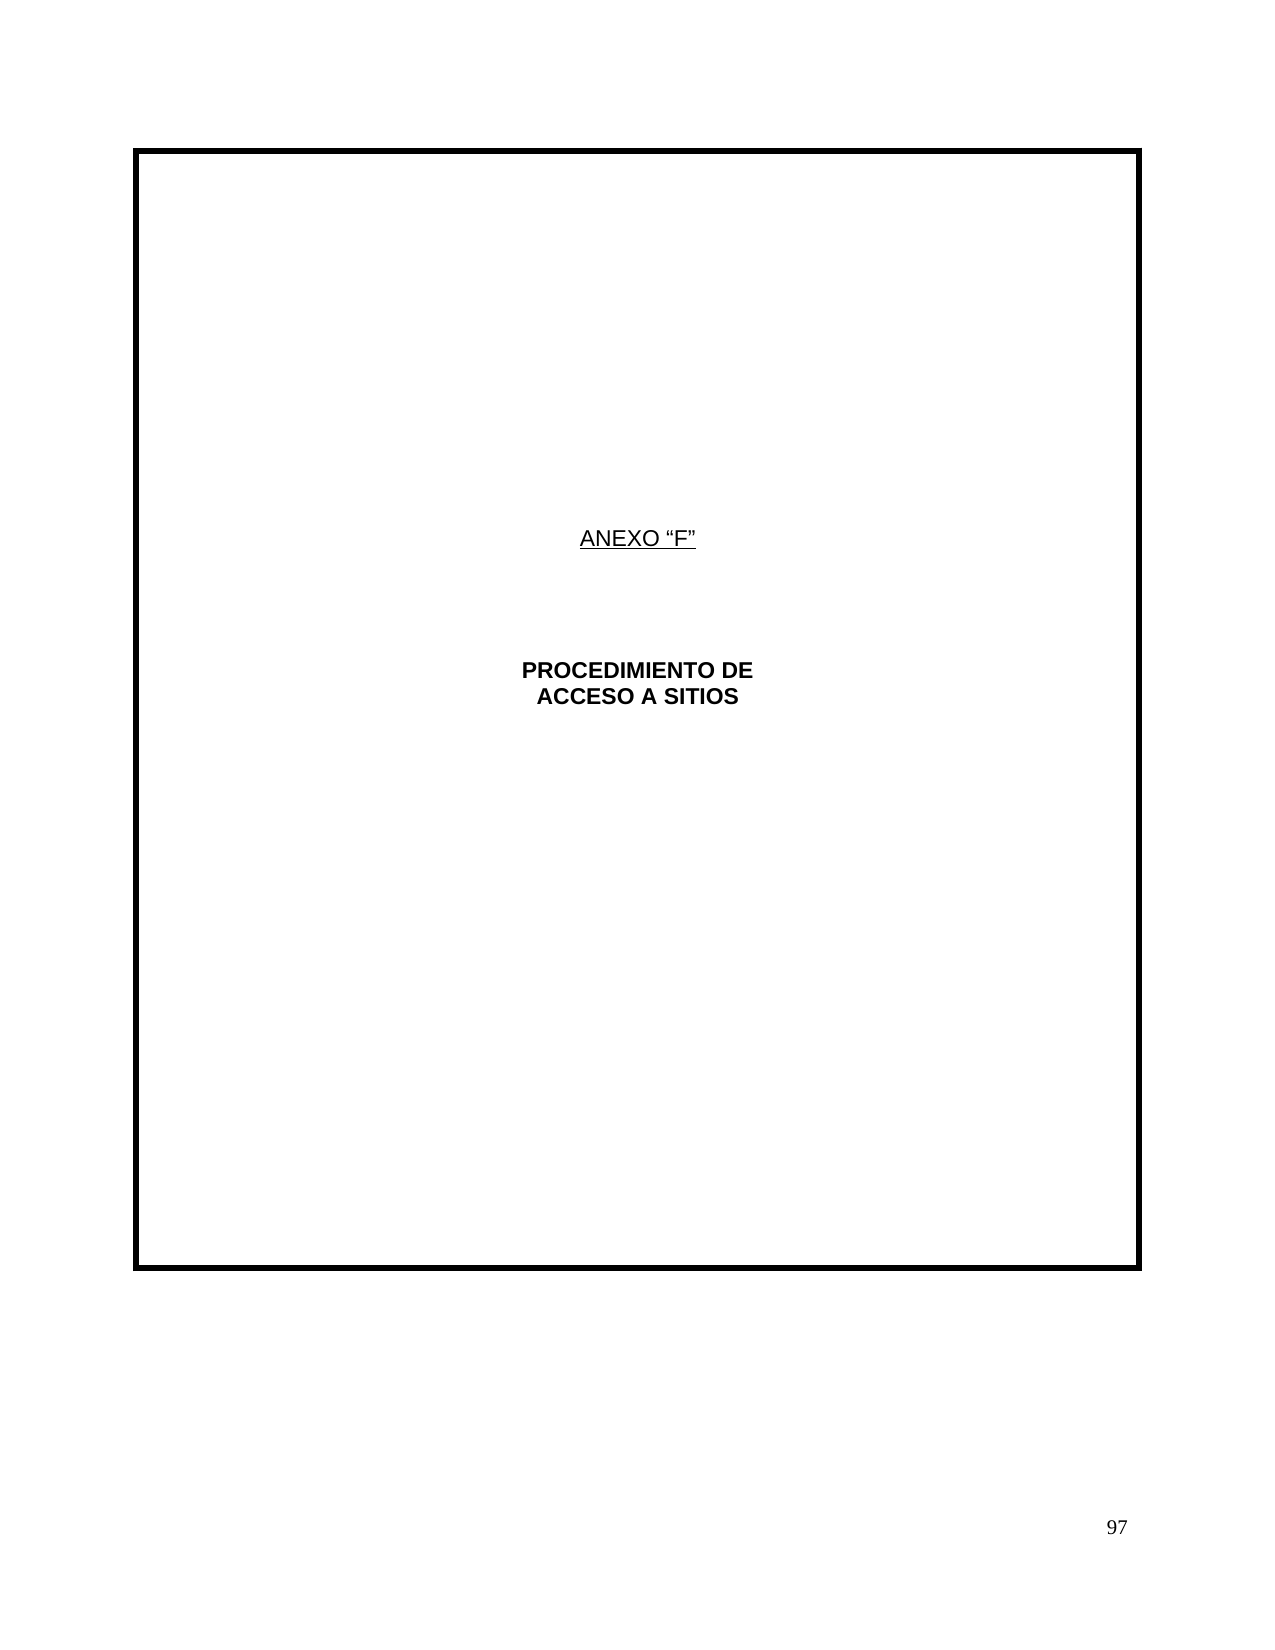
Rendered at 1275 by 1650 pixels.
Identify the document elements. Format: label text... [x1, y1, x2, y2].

text ACCESO A SITIOS [148, 683, 1127, 709]
text PROCEDIMIENTO DE [148, 657, 1127, 683]
text ANEXO “F” [148, 525, 1127, 551]
